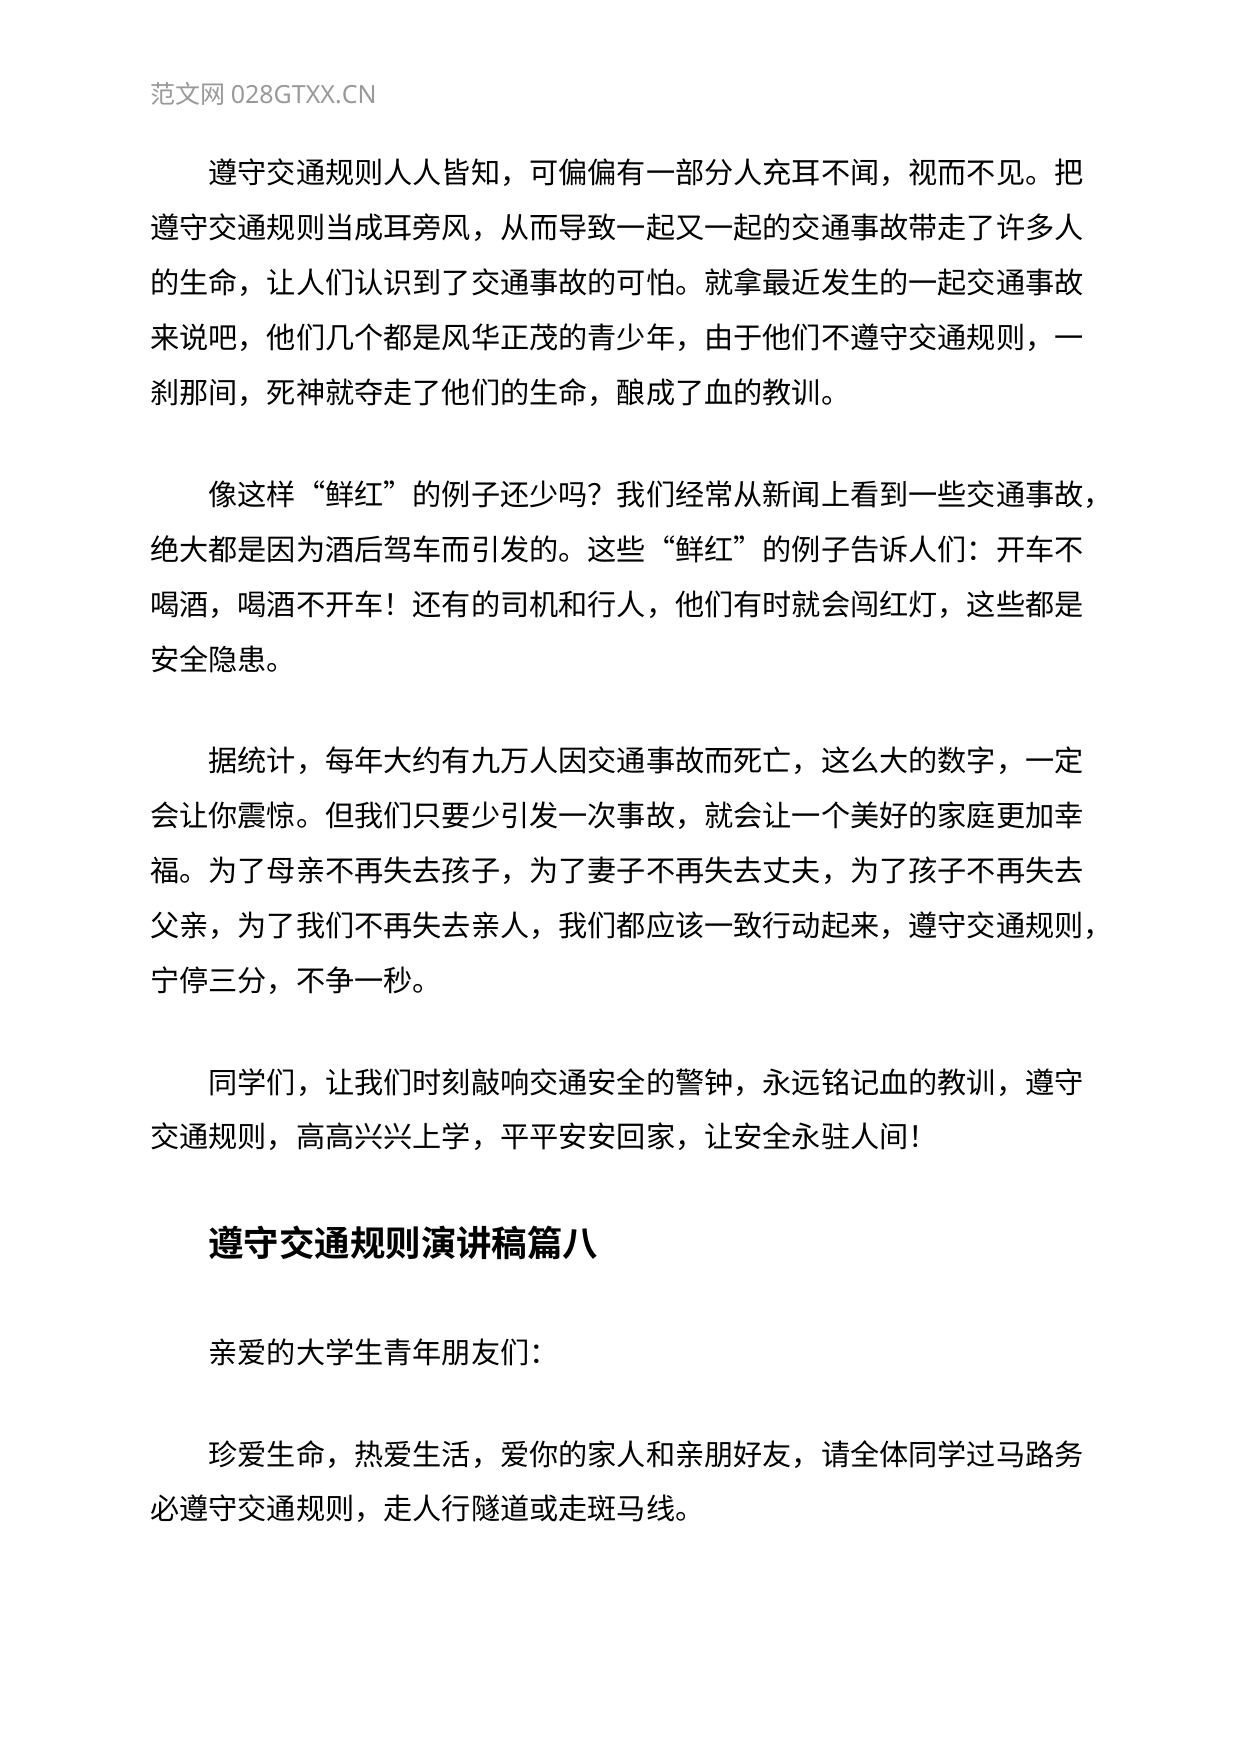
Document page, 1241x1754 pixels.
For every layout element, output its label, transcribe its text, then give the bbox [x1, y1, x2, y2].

text 珍爱生命，热爱生活，爱你的家人和亲朋好友，请全体同学过马路务必遵守交通规则，走人行隧道或走斑马线。 [150, 1431, 1090, 1528]
text 遵守交通规则演讲稿篇八 [150, 1216, 1090, 1267]
text 亲爱的大学生青年朋友们： [150, 1329, 1090, 1372]
text 像这样“鲜红”的例子还少吗？我们经常从新闻上看到一些交通事故，绝大都是因为酒后驾车而引发的。这些“鲜红”的例子告诉人们：开车不喝酒，喝酒不开车！还有的司机和行人，他们有时就会闯红灯，这些都是安全隐患。 [150, 471, 1090, 678]
text 遵守交通规则人人皆知，可偏偏有一部分人充耳不闻，视而不见。把遵守交通规则当成耳旁风，从而导致一起又一起的交通事故带走了许多人的生命，让人们认识到了交通事故的可怕。就拿最近发生的一起交通事故来说吧，他们几个都是风华正茂的青少年，由于他们不遵守交通规则，一刹那间，死神就夺走了他们的生命，酿成了血的教训。 [150, 150, 1090, 412]
text 同学们，让我们时刻敲响交通安全的警钟，永远铭记血的教训，遵守交通规则，高高兴兴上学，平平安安回家，让安全永驻人间！ [150, 1059, 1090, 1156]
text 据统计，每年大约有九万人因交通事故而死亡，这么大的数字，一定会让你震惊。但我们只要少引发一次事故，就会让一个美好的家庭更加幸福。为了母亲不再失去孩子，为了妻子不再失去丈夫，为了孩子不再失去父亲，为了我们不再失去亲人，我们都应该一致行动起来，遵守交通规则，宁停三分，不争一秒。 [150, 738, 1090, 1000]
